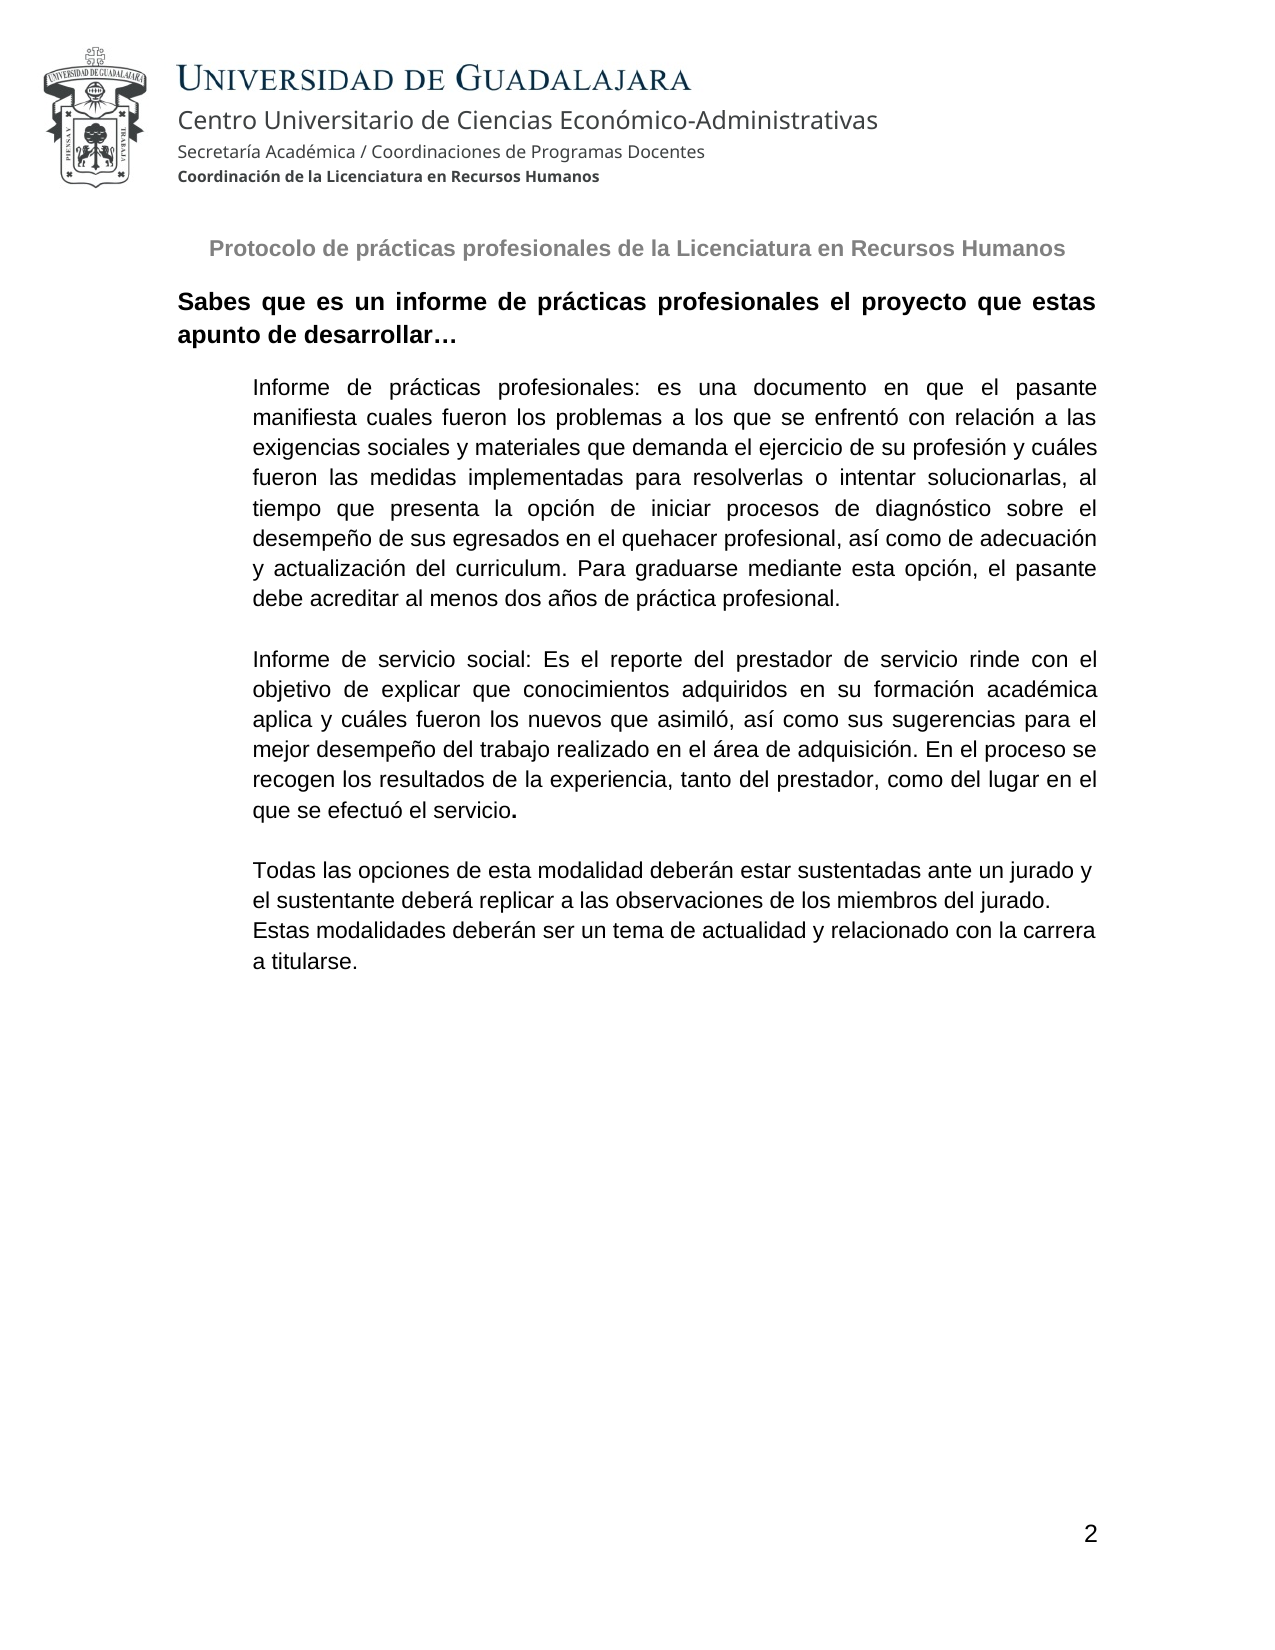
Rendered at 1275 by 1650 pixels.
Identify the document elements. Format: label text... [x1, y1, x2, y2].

picture [0, 0, 1232, 189]
list Informe de servicio social: Es el reporte del prestador de servicio rinde con el objetivo de explicar que conocimientos adquiridos en su formación académica aplica y cuáles fueron los nuevos que asimiló, así como sus sugerencias para el mejor desempeño del trabajo realizado en el área de adquisición. En el proceso se recogen los resultados de la experiencia, tanto del prestador, como del lugar en el que se efectuó el servicio. [252, 646, 1098, 823]
list Todas las opciones de esta modalidad deberán estar sustentadas ante un jurado y el sustentante deberá replicar a las observaciones de los miembros del jurado. Estas modalidades deberán ser un tema de actualidad y relacionado con la carrera a titularse. [252, 857, 1098, 974]
list Informe de prácticas profesionales: es una documento en que el pasante manifiesta cuales fueron los problemas a los que se enfrentó con relación a las exigencias sociales y materiales que demanda el ejercicio de su profesión y cuáles fueron las medidas implementadas para resolverlas o intentar solucionarlas, al tiempo que presenta la opción de iniciar procesos de diagnóstico sobre el desempeño de sus egresados en el quehacer profesional, así como de adecuación y actualización del curriculum. Para graduarse mediante esta opción, el pasante debe acreditar al menos dos años de práctica profesional. [252, 374, 1098, 611]
text Sabes que es un informe de prácticas profesionales el proyecto que estas apunto de desarrollar… [177, 287, 1098, 348]
